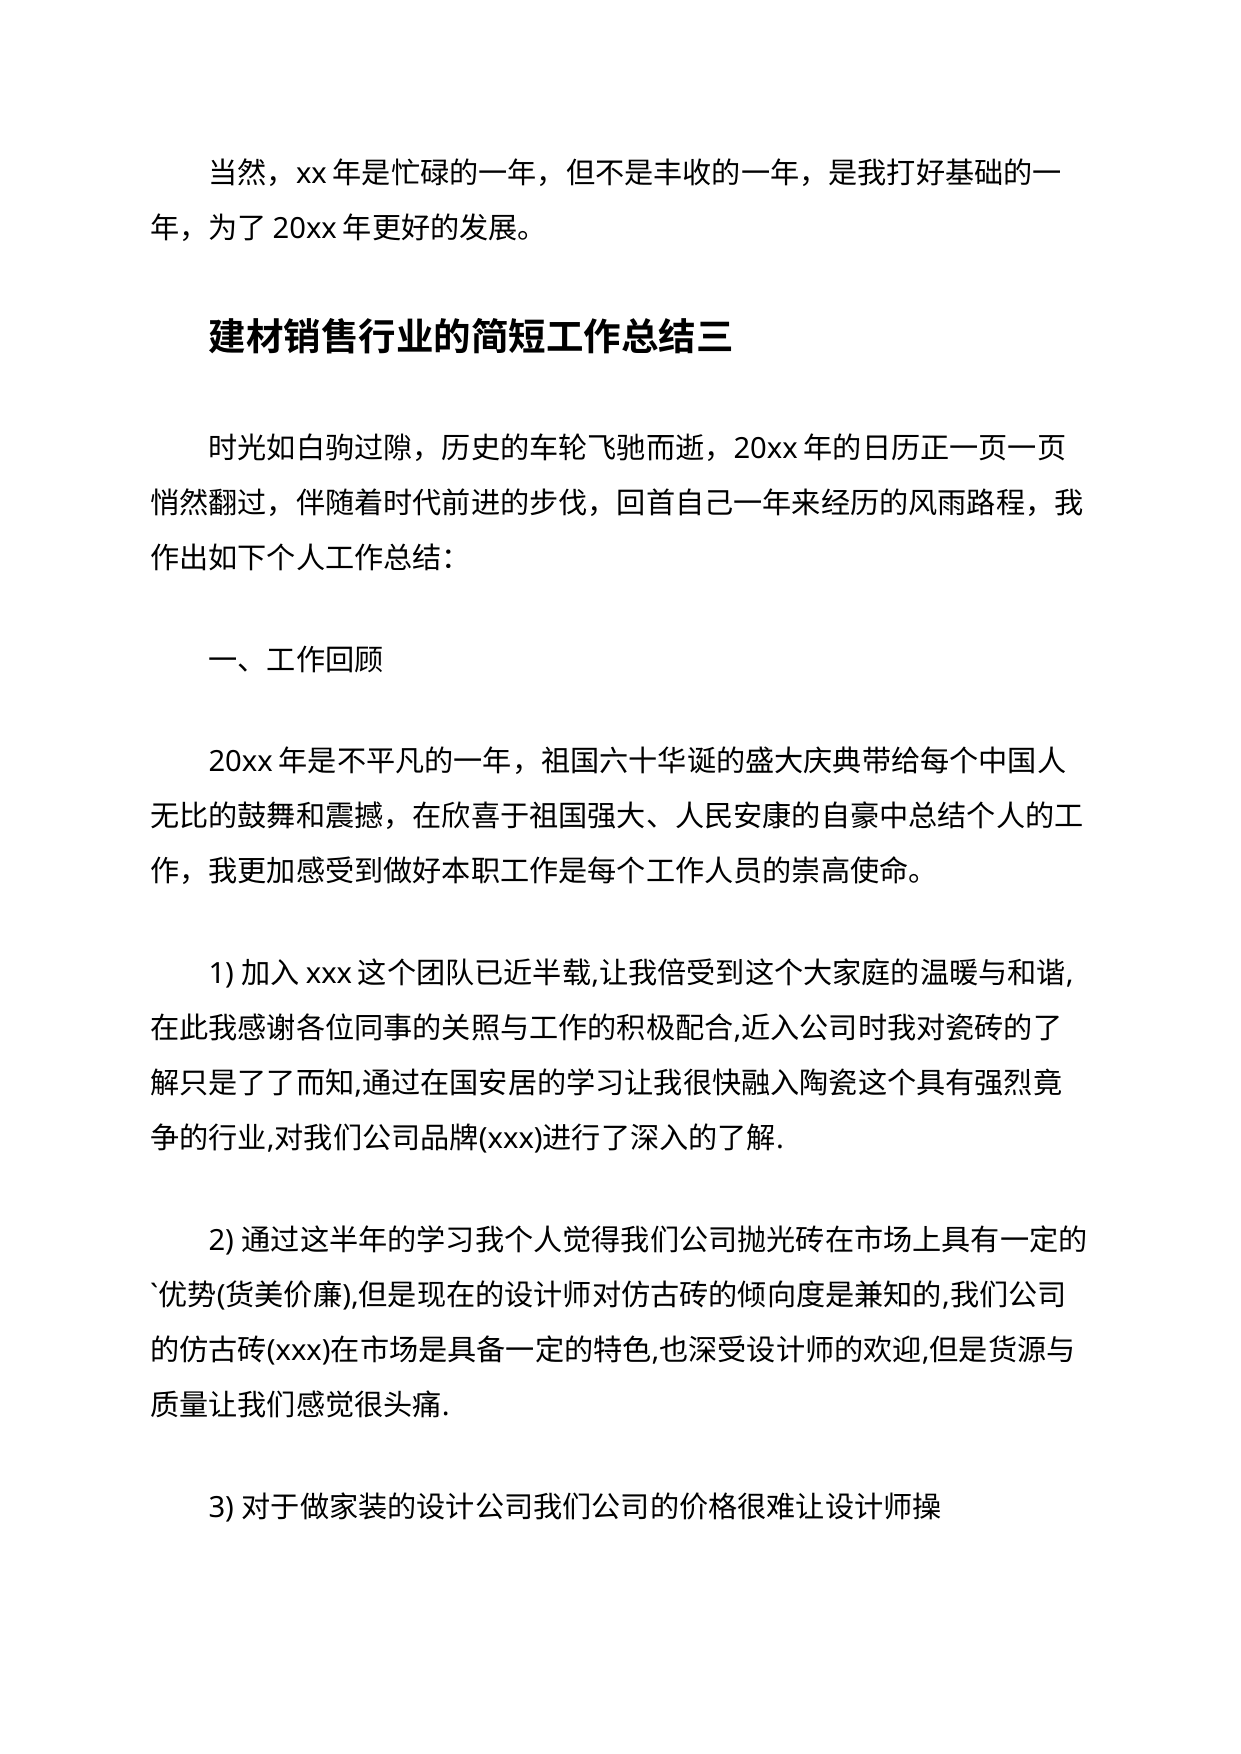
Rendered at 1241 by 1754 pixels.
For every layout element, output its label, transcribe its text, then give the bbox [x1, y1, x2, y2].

text 建材销售行业的简短工作总结三 [150, 307, 1090, 361]
text 2) 通过这半年的学习我个人觉得我们公司抛光砖在市场上具有一定的`优势(货美价廉),但是现在的设计师对仿古砖的倾向度是兼知的,我们公司的仿古砖(xxx)在市场是具备一定的特色,也深受设计师的欢迎,但是货源与质量让我们感觉很头痛. [150, 1216, 1090, 1424]
text 时光如白驹过隙，历史的车轮飞驰而逝，20xx年的日历正一页一页悄然翻过，伴随着时代前进的步伐，回首自己一年来经历的风雨路程，我作出如下个人工作总结： [150, 424, 1090, 577]
text 1) 加入xxx这个团队已近半载,让我倍受到这个大家庭的温暖与和谐,在此我感谢各位同事的关照与工作的积极配合,近入公司时我对瓷砖的了解只是了了而知,通过在国安居的学习让我很快融入陶瓷这个具有强烈竟争的行业,对我们公司品牌(xxx)进行了深入的了解. [150, 949, 1090, 1157]
text 20xx年是不平凡的一年，祖国六十华诞的盛大庆典带给每个中国人无比的鼓舞和震撼，在欣喜于祖国强大、人民安康的自豪中总结个人的工作，我更加感受到做好本职工作是每个工作人员的崇高使命。 [150, 738, 1090, 890]
text 3) 对于做家装的设计公司我们公司的价格很难让设计师操 [150, 1483, 1090, 1526]
text 一、工作回顾 [150, 636, 1090, 678]
text 当然，xx年是忙碌的一年，但不是丰收的一年，是我打好基础的一年，为了20xx年更好的发展。 [150, 150, 1090, 247]
